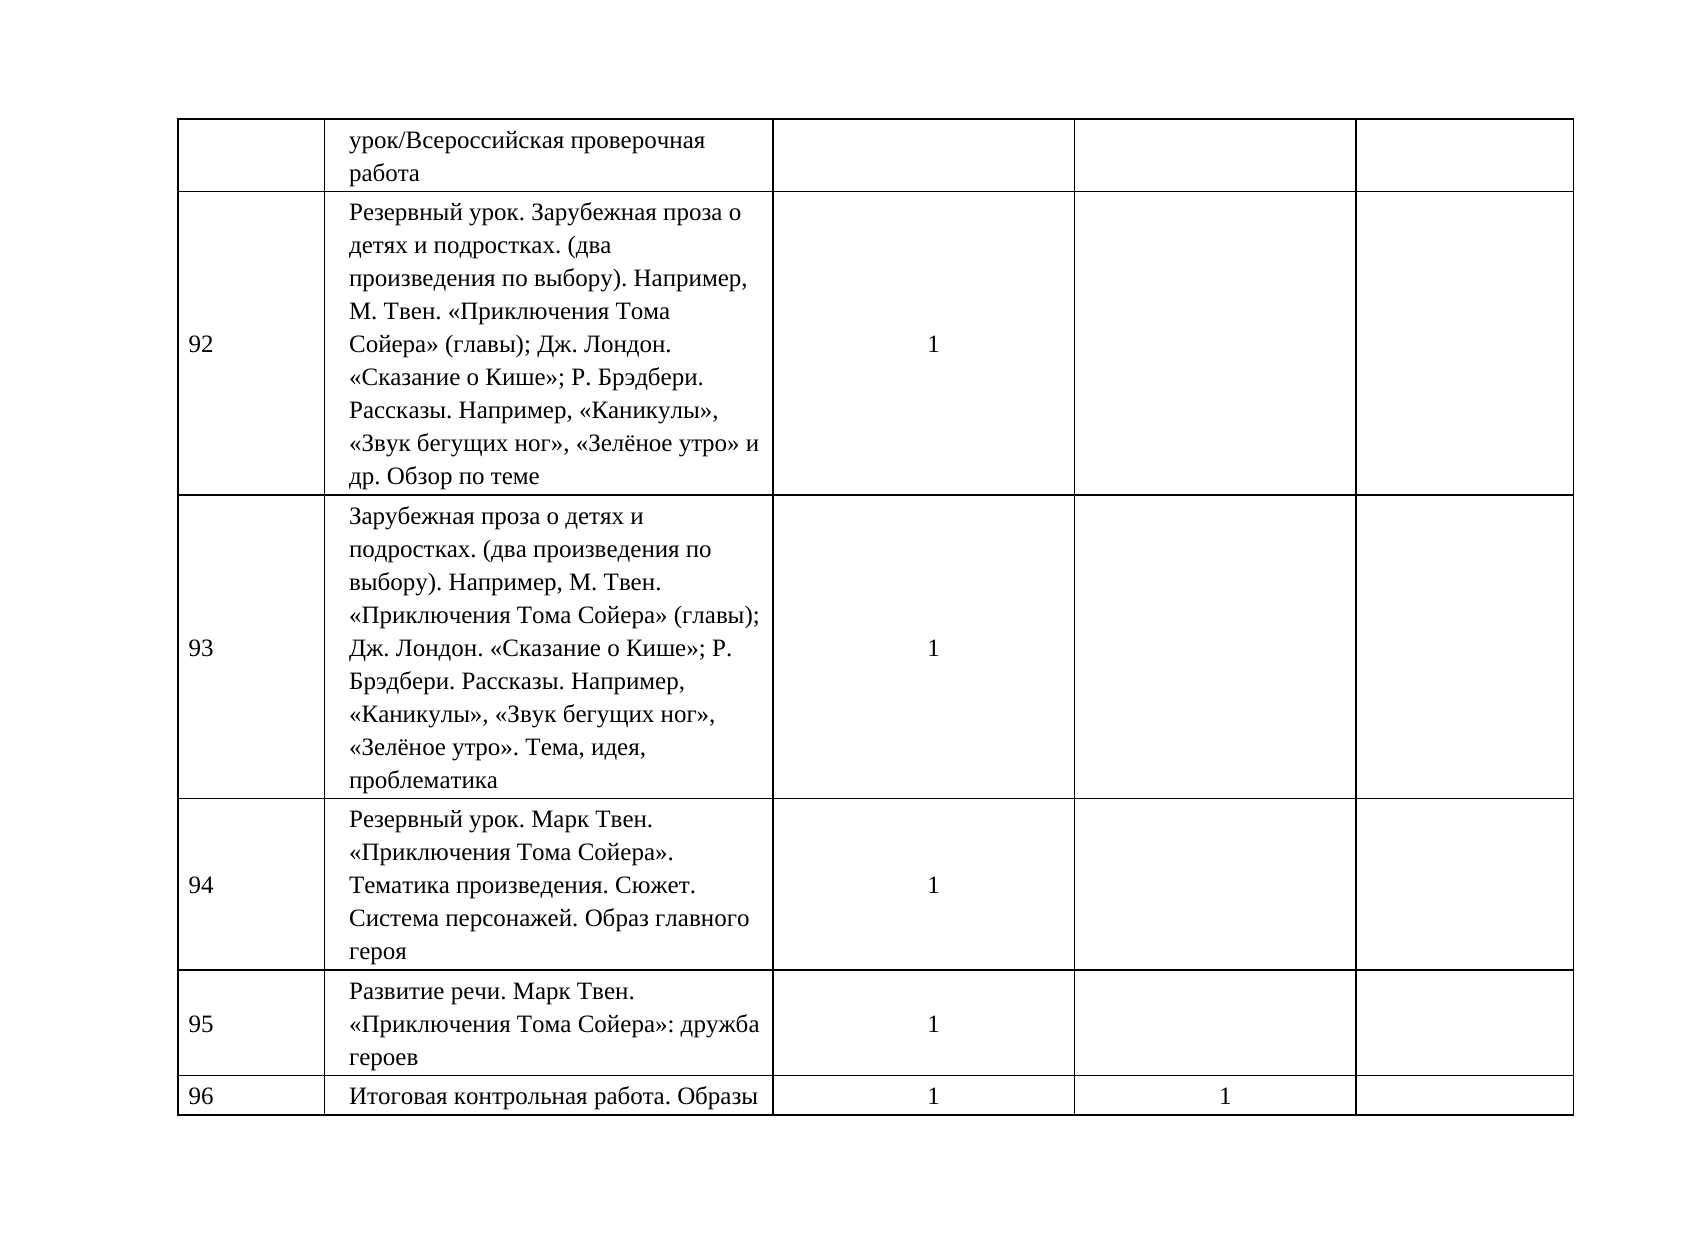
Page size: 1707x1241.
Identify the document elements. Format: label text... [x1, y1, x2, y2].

table_cell 96 [179, 1076, 324, 1114]
table_cell [1357, 1076, 1573, 1114]
table_cell Резервный урок. Марк Твен. «Приключения Тома Сойера». Тематика произведения. Сюжет. Система персонажей. Образ главного героя [325, 799, 772, 969]
table_cell [1357, 971, 1573, 1074]
table_cell 91 [179, 120, 324, 191]
table_cell 1 [774, 496, 1074, 798]
table_cell 1 [1075, 1076, 1355, 1114]
table_cell 1 [774, 192, 1074, 494]
table_cell [1357, 799, 1573, 969]
table_cell [1357, 120, 1573, 191]
table_cell [1075, 799, 1355, 969]
table_cell 1 [774, 971, 1074, 1074]
table_cell 1 [774, 1076, 1074, 1114]
table_cell 93 [179, 496, 324, 798]
table_cell [1075, 971, 1355, 1074]
table_cell 1 [774, 799, 1074, 969]
table_cell Зарубежная проза о детях и подростках. (два произведения по выбору). Например, М. Твен. «Приключения Тома Сойера» (главы); Дж. Лондон. «Сказание о Кише»; Р. Брэдбери. Рассказы. Например, «Каникулы», «Звук бегущих ног», «Зелёное утро». Тема, идея, проблематика [325, 496, 772, 798]
table_cell [1075, 192, 1355, 494]
table_cell [1357, 192, 1573, 494]
table_cell [1075, 120, 1355, 191]
table_cell [1357, 496, 1573, 798]
table_cell Развитие речи. Марк Твен. «Приключения Тома Сойера»: дружба героев [325, 971, 772, 1074]
table_cell 1 [774, 120, 1074, 191]
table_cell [325, 1076, 772, 1114]
table_cell [1075, 496, 1355, 798]
table_cell 92 [179, 192, 324, 494]
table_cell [325, 120, 772, 191]
table_cell 94 [179, 799, 324, 969]
table_cell 95 [179, 971, 324, 1074]
table_cell Резервный урок. Зарубежная проза о детях и подростках. (два произведения по выбору). Например, М. Твен. «Приключения Тома Сойера» (главы); Дж. Лондон. «Сказание о Кише»; Р. Брэдбери. Рассказы. Например, «Каникулы», «Звук бегущих ног», «Зелёное утро» и др. Обзор по теме [325, 192, 772, 494]
